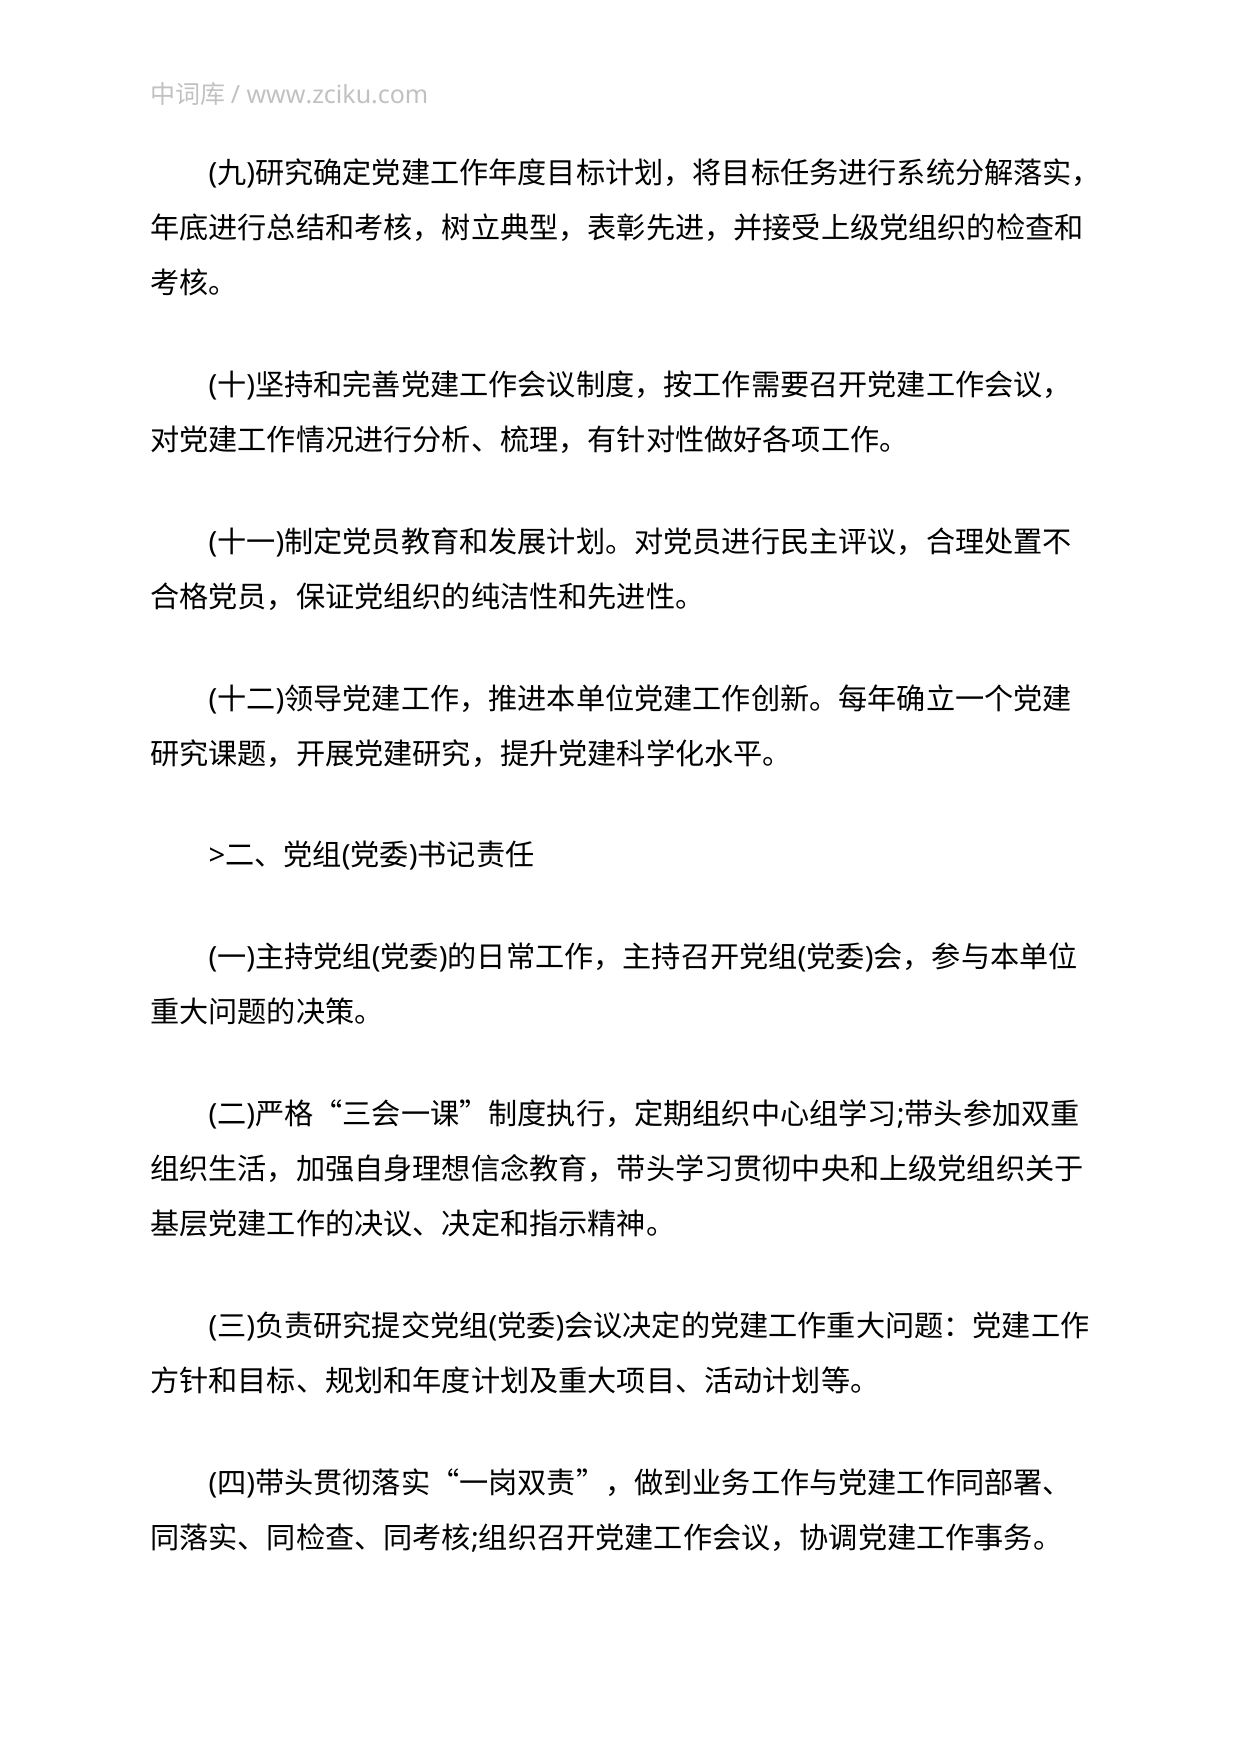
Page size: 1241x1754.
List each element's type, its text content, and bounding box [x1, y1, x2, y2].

text (四)带头贯彻落实“一岗双责”，做到业务工作与党建工作同部署、同落实、同检查、同考核;组织召开党建工作会议，协调党建工作事务。 [150, 1459, 1090, 1557]
text (十一)制定党员教育和发展计划。对党员进行民主评议，合理处置不合格党员，保证党组织的纯洁性和先进性。 [150, 518, 1090, 616]
text (十二)领导党建工作，推进本单位党建工作创新。每年确立一个党建研究课题，开展党建研究，提升党建科学化水平。 [150, 675, 1090, 772]
text (九)研究确定党建工作年度目标计划，将目标任务进行系统分解落实，年底进行总结和考核，树立典型，表彰先进，并接受上级党组织的检查和考核。 [150, 150, 1090, 302]
text (二)严格“三会一课”制度执行，定期组织中心组学习;带头参加双重组织生活，加强自身理想信念教育，带头学习贯彻中央和上级党组织关于基层党建工作的决议、决定和指示精神。 [150, 1091, 1090, 1243]
text (三)负责研究提交党组(党委)会议决定的党建工作重大问题：党建工作方针和目标、规划和年度计划及重大项目、活动计划等。 [150, 1302, 1090, 1400]
text (一)主持党组(党委)的日常工作，主持召开党组(党委)会，参与本单位重大问题的决策。 [150, 934, 1090, 1031]
text (十)坚持和完善党建工作会议制度，按工作需要召开党建工作会议，对党建工作情况进行分析、梳理，有针对性做好各项工作。 [150, 362, 1090, 459]
text >二、党组(党委)书记责任 [150, 832, 1090, 874]
